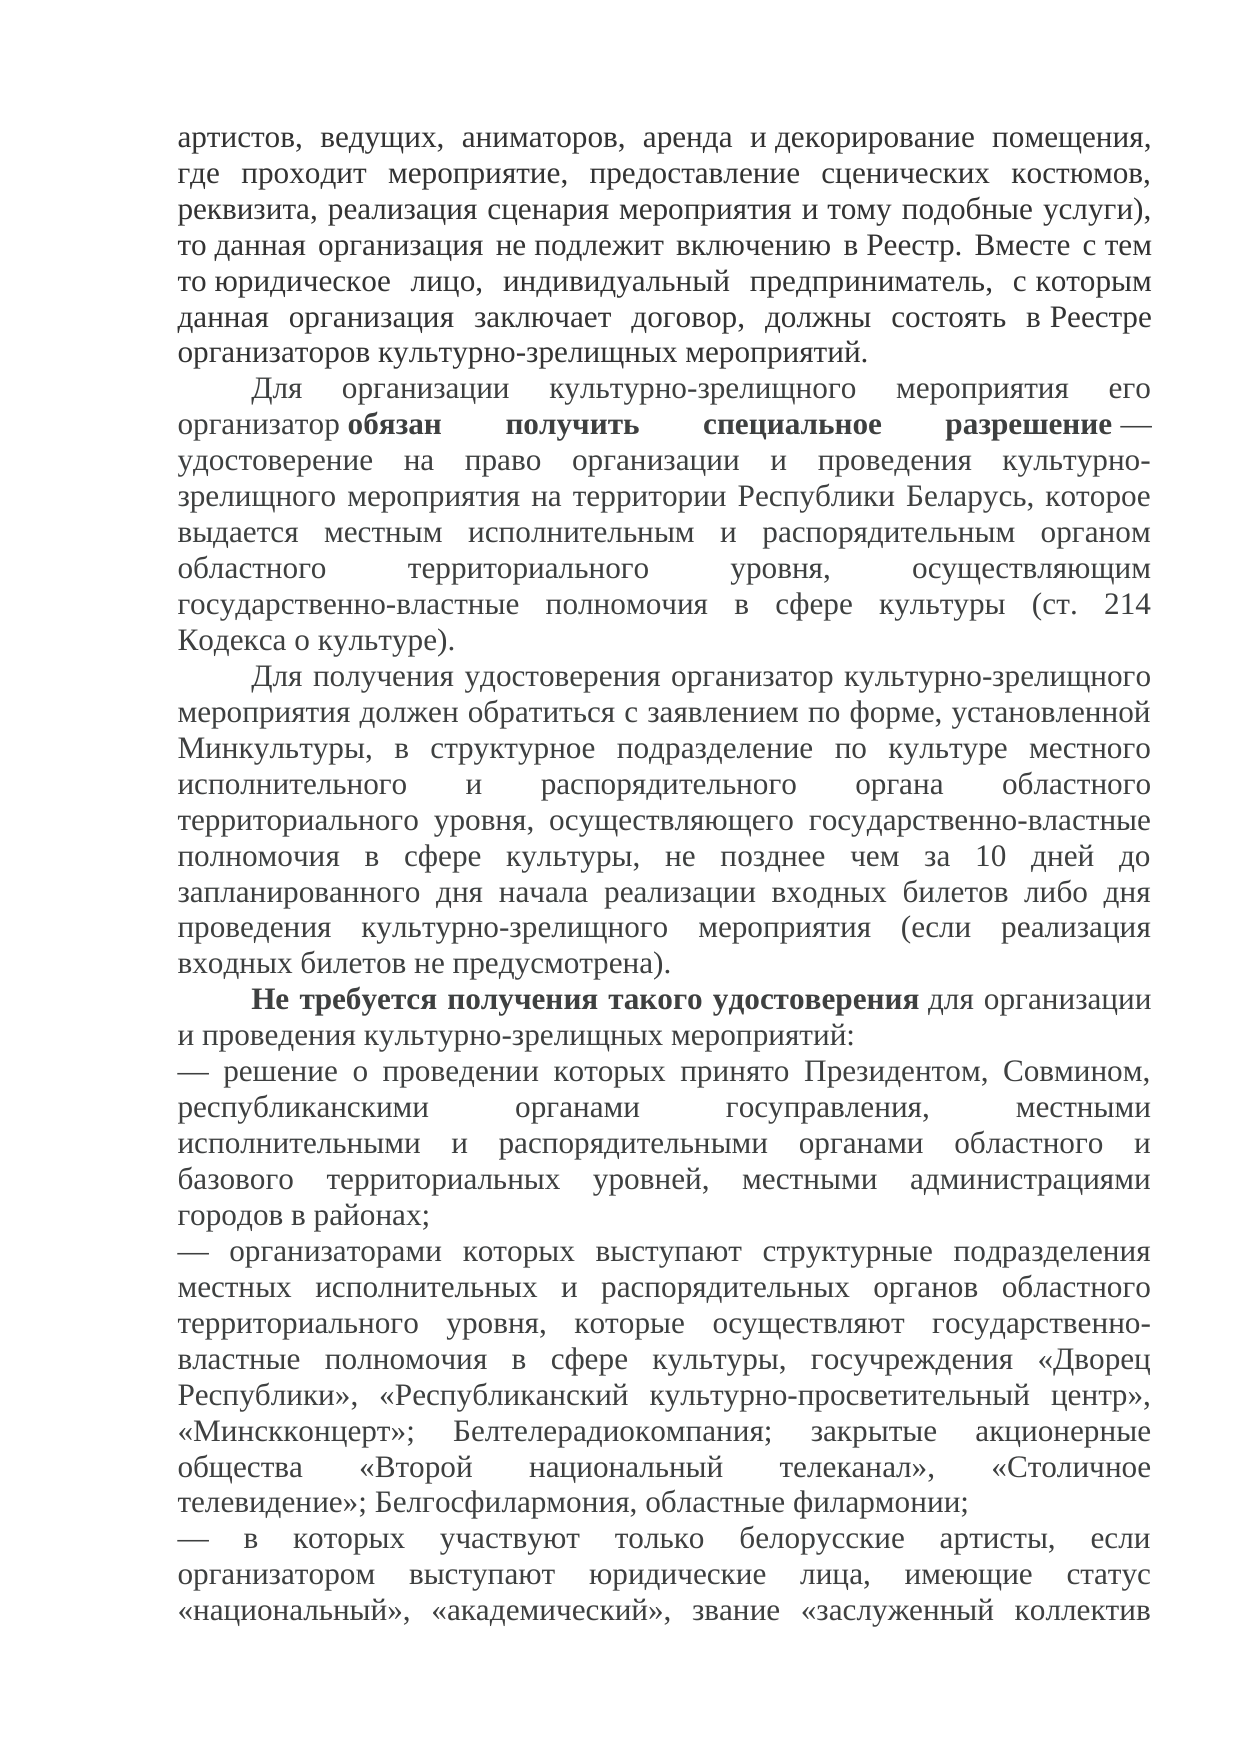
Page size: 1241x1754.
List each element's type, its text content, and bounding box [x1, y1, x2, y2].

text — решение о проведении которых принято Президентом, Совмином, республиканскими органами госуправления, местными исполнительными и распорядительными органами областного и базового территориальных уровней, местными администрациями городов в районах; [177, 1052, 1152, 1232]
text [177, 118, 1152, 370]
text Для организации культурно-зрелищного мероприятия его организатор обязан получить специальное разрешение — удостоверение на право организации и проведения культурно-зрелищного мероприятия на территории Республики Беларусь, которое выдается местным исполнительным и распорядительным органом областного территориального уровня, осуществляющим государственно-властные полномочия в сфере культуры (ст. 214 Кодекса о культуре). [177, 370, 1152, 657]
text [177, 1520, 1152, 1627]
text Не требуется получения такого удостоверения для организации и проведения культурно-зрелищных мероприятий: [177, 981, 1152, 1052]
text Для получения удостоверения организатор культурно-зрелищного мероприятия должен обратиться с заявлением по форме, установленной Минкультуры, в структурное подразделение по культуре местного исполнительного и распорядительного органа областного территориального уровня, осуществляющего государственно-властные полномочия в сфере культуры, не позднее чем за 10 дней до запланированного дня начала реализации входных билетов либо дня проведения культурно-зрелищного мероприятия (если реализация входных билетов не предусмотрена). [177, 657, 1152, 981]
text — организаторами которых выступают структурные подразделения местных исполнительных и распорядительных органов областного территориального уровня, которые осуществляют государственно-властные полномочия в сфере культуры, госучреждения «Дворец Республики», «Республиканский культурно-просветительный центр», «Минскконцерт»; Белтелерадиокомпания; закрытые акционерные общества «Второй национальный телеканал», «Столичное телевидение»; Белгосфилармония, областные филармонии; [177, 1232, 1152, 1520]
